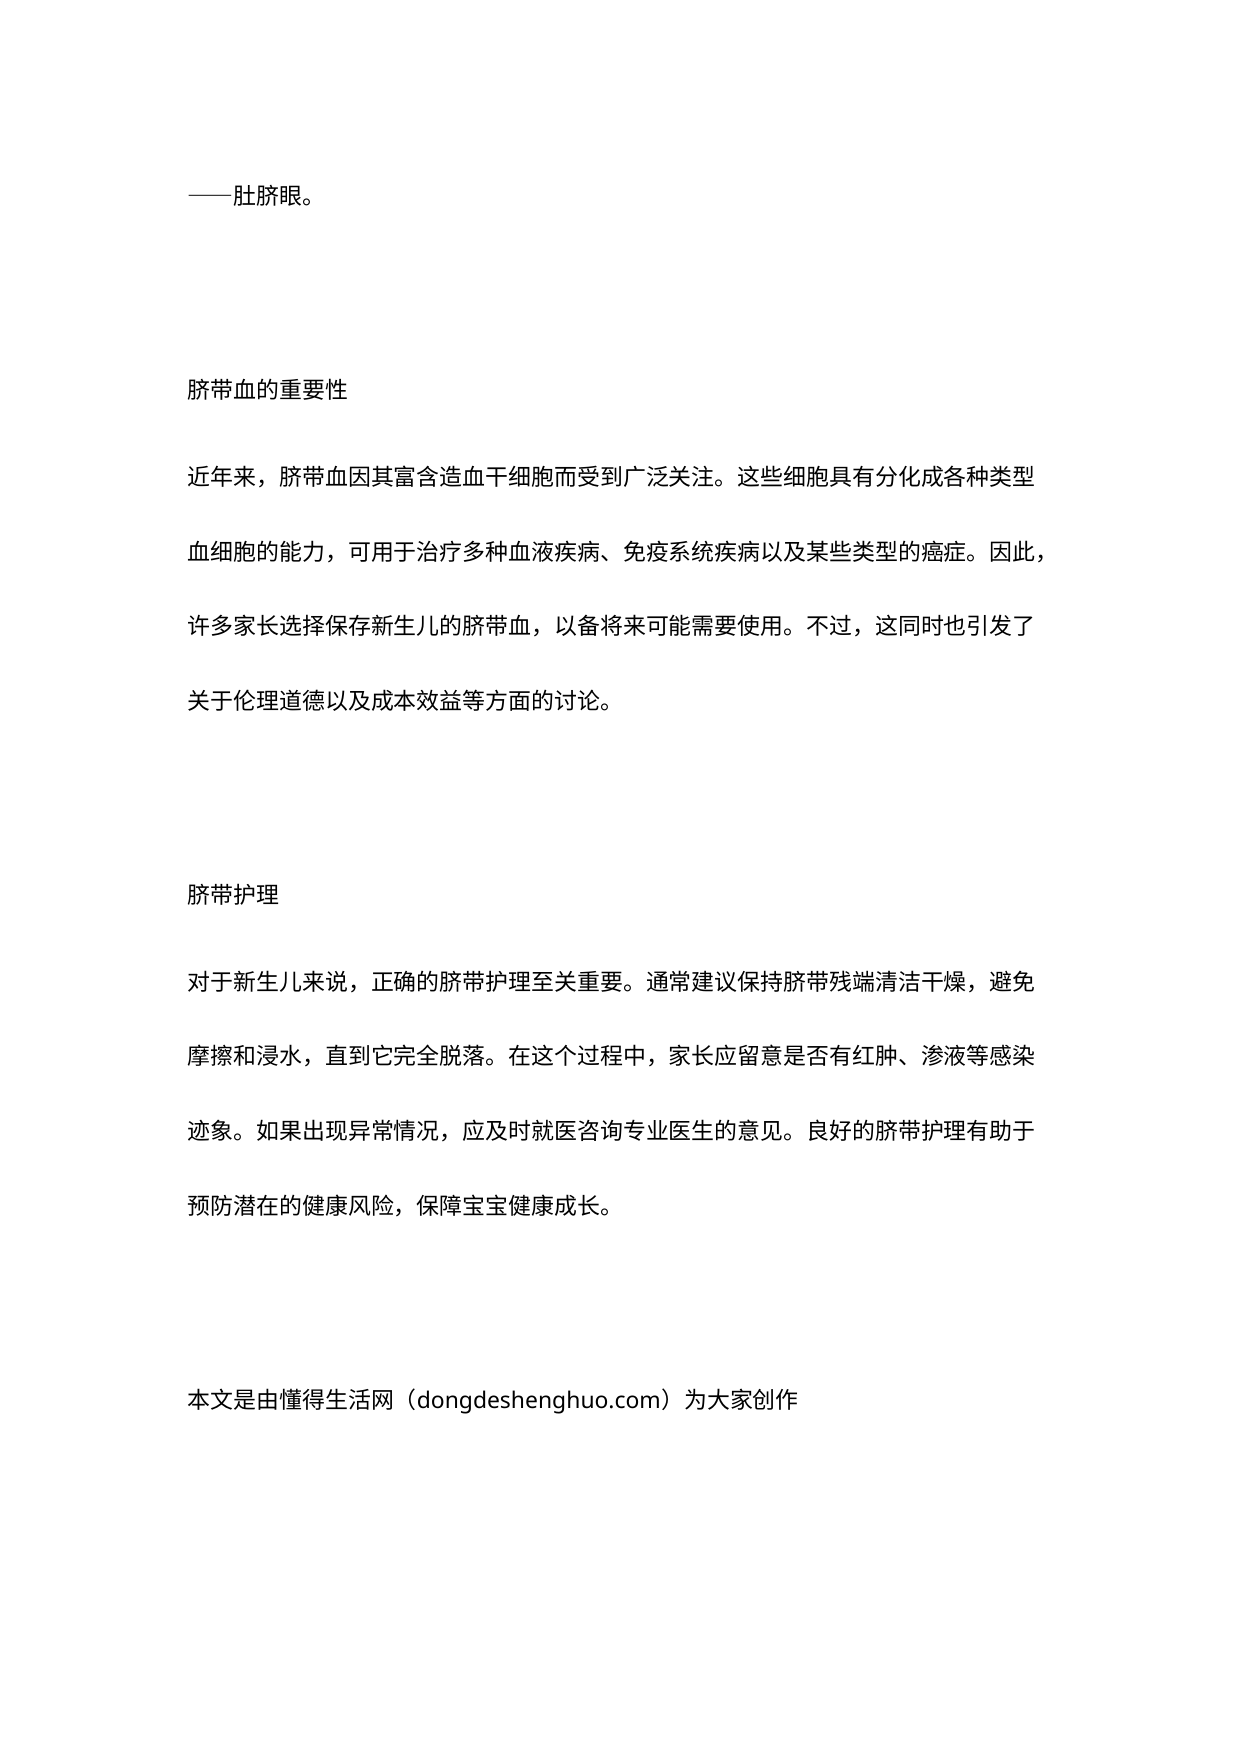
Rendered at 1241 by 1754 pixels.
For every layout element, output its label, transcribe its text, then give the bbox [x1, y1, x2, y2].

text 本文是由懂得生活网（dongdeshenghuo.com）为大家创作 [187, 1366, 1053, 1431]
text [187, 162, 1053, 227]
text 脐带血的重要性 [187, 356, 1053, 421]
text 脐带护理 [187, 861, 1053, 926]
text 近年来，脐带血因其富含造血干细胞而受到广泛关注。这些细胞具有分化成各种类型血细胞的能力，可用于治疗多种血液疾病、免疫系统疾病以及某些类型的癌症。因此，许多家长选择保存新生儿的脐带血，以备将来可能需要使用。不过，这同时也引发了关于伦理道德以及成本效益等方面的讨论。 [187, 443, 1053, 732]
text 对于新生儿来说，正确的脐带护理至关重要。通常建议保持脐带残端清洁干燥，避免摩擦和浸水，直到它完全脱落。在这个过程中，家长应留意是否有红肿、渗液等感染迹象。如果出现异常情况，应及时就医咨询专业医生的意见。良好的脐带护理有助于预防潜在的健康风险，保障宝宝健康成长。 [187, 948, 1053, 1237]
